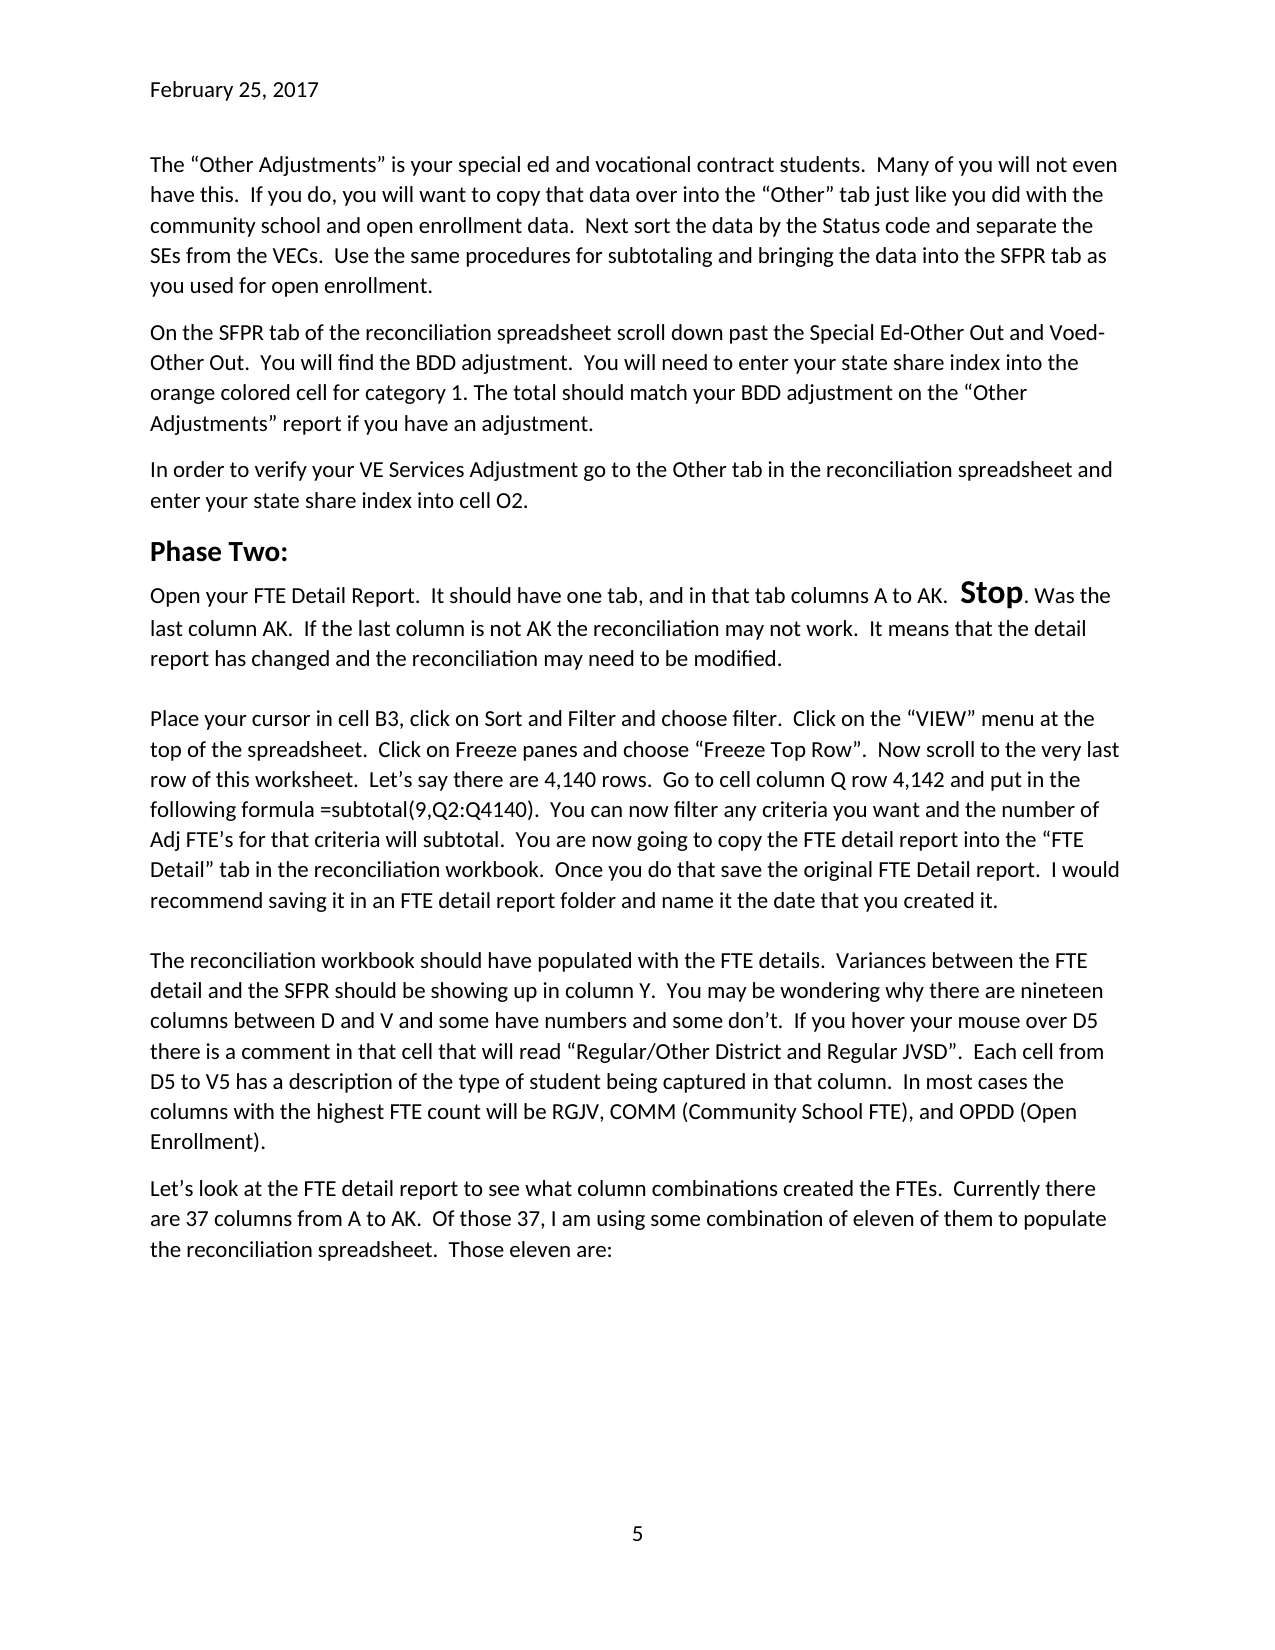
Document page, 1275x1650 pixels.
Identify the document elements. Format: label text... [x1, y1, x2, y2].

text Open your FTE Detail Report. It should have one tab, and in that tab columns A to AK. Stop. Was the last column AK. If the last column is not AK the reconciliation may not work. It means that the detail report has changed and the reconciliation may need to be modified. [150, 571, 1125, 672]
text Let’s look at the FTE detail report to see what column combinations created the FTEs. Currently there are 37 columns from A to AK. Of those 37, I am using some combination of eleven of them to populate the reconciliation spreadsheet. Those eleven are: [150, 1174, 1125, 1263]
text The “Other Adjustments” is your special ed and vocational contract students. Many of you will not even have this. If you do, you will want to copy that data over into the “Other” tab just like you did with the community school and open enrollment data. Next sort the data by the Status code and separate the SEs from the VECs. Use the same procedures for subtotaling and bringing the data into the SFPR tab as you used for open enrollment. [150, 150, 1125, 299]
text Place your cursor in cell B3, click on Sort and Filter and choose filter. Click on the “VIEW” menu at the top of the spreadsheet. Click on Freeze panes and choose “Freeze Top Row”. Now scroll to the very last row of this worksheet. Let’s say there are 4,140 rows. Go to cell column Q row 4,142 and put in the following formula =subtotal(9,Q2:Q4140). You can now filter any criteria you want and the number of Adj FTE’s for that criteria will subtotal. You are now going to copy the FTE detail report into the “FTE Detail” tab in the reconciliation workbook. Once you do that save the original FTE Detail report. I would recommend saving it in an FTE detail report folder and name it the date that you created it. [150, 704, 1125, 914]
text On the SFPR tab of the reconciliation spreadsheet scroll down past the Special Ed-Other Out and Voed-Other Out. You will find the BDD adjustment. You will need to enter your state share index into the orange colored cell for category 1. The total should match your BDD adjustment on the “Other Adjustments” report if you have an adjustment. [150, 318, 1125, 437]
text In order to verify your VE Services Adjustment go to the Other tab in the reconciliation spreadsheet and enter your state share index into cell O2. [150, 456, 1125, 514]
text Phase Two: [150, 533, 1125, 568]
text The reconciliation workbook should have populated with the FTE details. Variances between the FTE detail and the SFPR should be showing up in column Y. You may be wondering why there are nineteen columns between D and V and some have numbers and some don’t. If you hover your mouse over D5 there is a comment in that cell that will read “Regular/Other District and Regular JVSD”. Each cell from D5 to V5 has a description of the type of student being captured in that column. In most cases the columns with the highest FTE count will be RGJV, COMM (Community School FTE), and OPDD (Open Enrollment). [150, 946, 1125, 1156]
